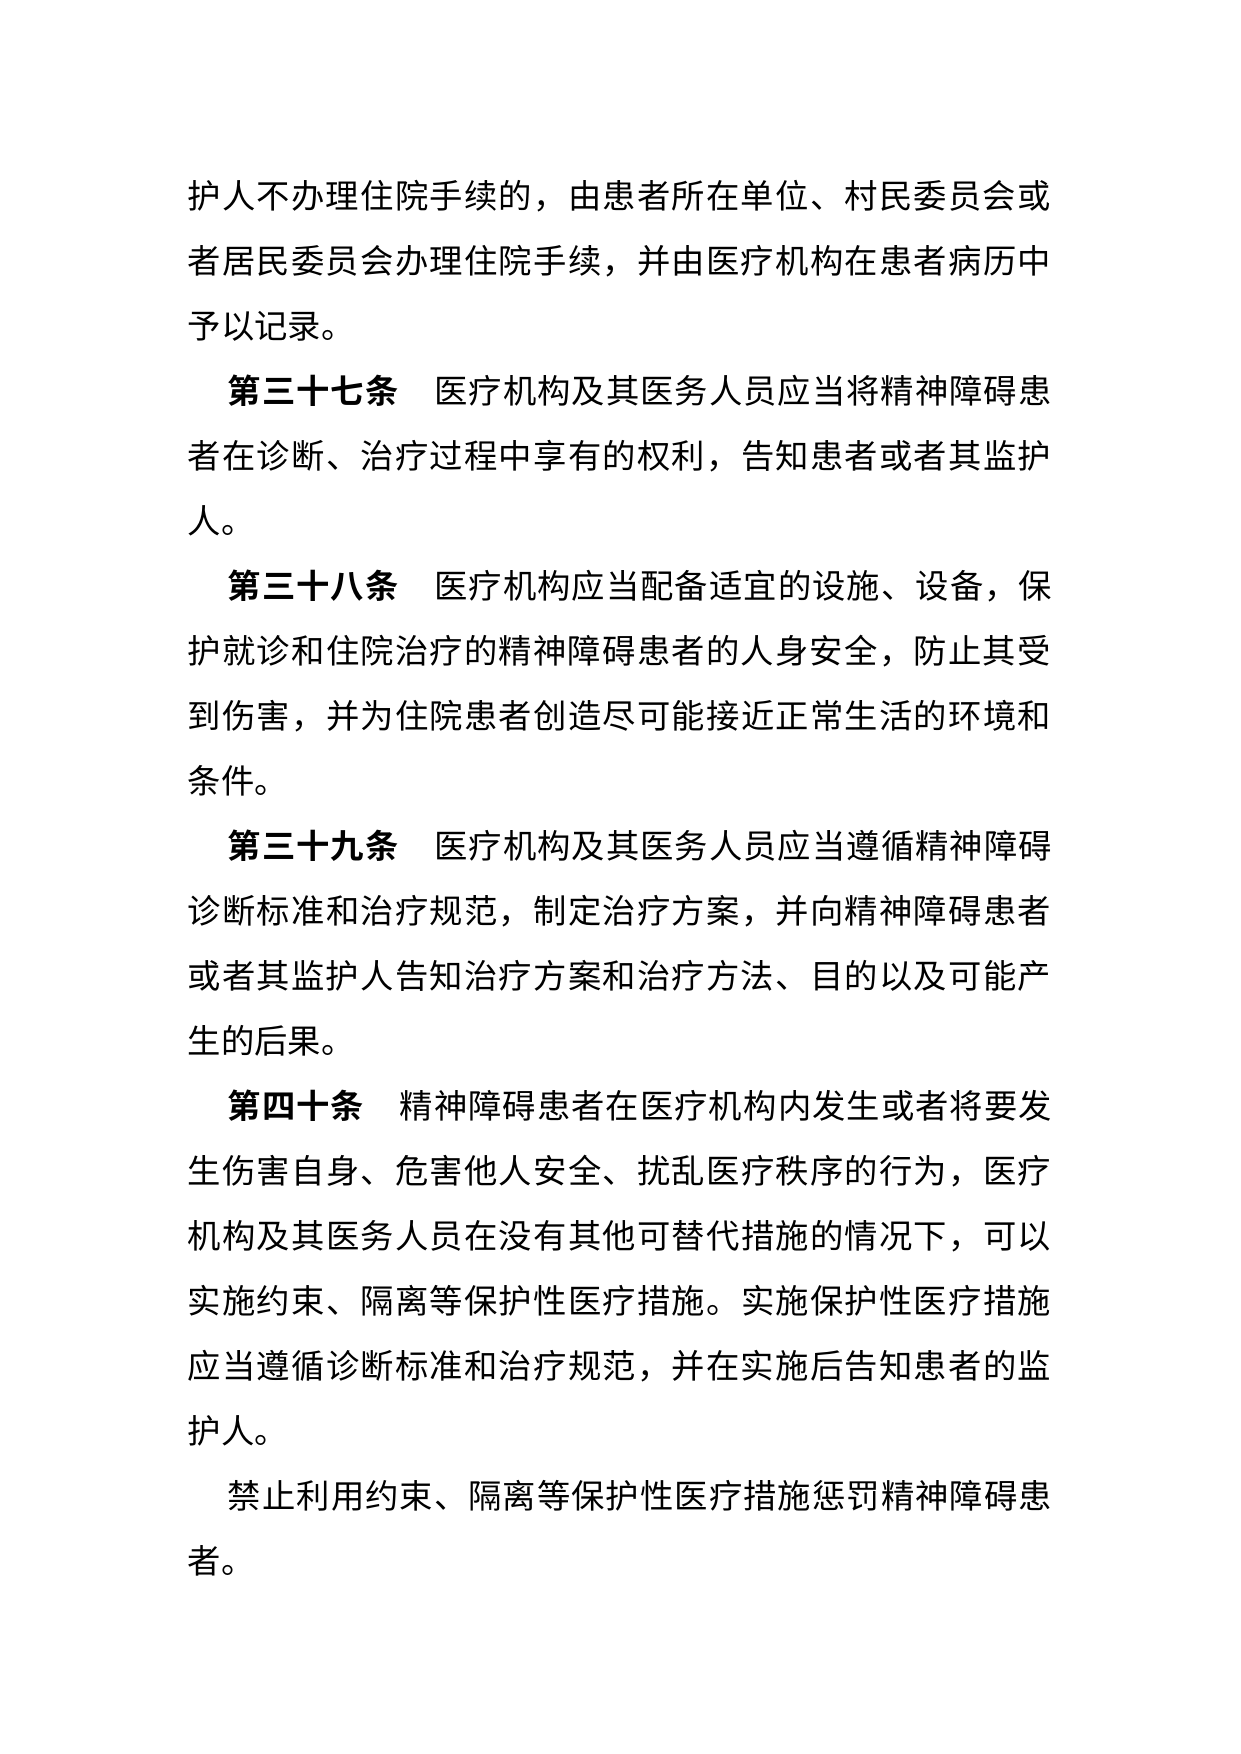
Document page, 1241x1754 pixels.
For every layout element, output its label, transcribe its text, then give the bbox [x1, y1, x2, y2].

text 禁止利用约束、隔离等保护性医疗措施惩罚精神障碍患者。 [187, 1462, 1053, 1592]
text 第三十七条 医疗机构及其医务人员应当将精神障碍患者在诊断、治疗过程中享有的权利，告知患者或者其监护人。 [187, 357, 1053, 552]
text 第四十条 精神障碍患者在医疗机构内发生或者将要发生伤害自身、危害他人安全、扰乱医疗秩序的行为，医疗机构及其医务人员在没有其他可替代措施的情况下，可以实施约束、隔离等保护性医疗措施。实施保护性医疗措施应当遵循诊断标准和治疗规范，并在实施后告知患者的监护人。 [187, 1072, 1053, 1462]
text 第三十九条 医疗机构及其医务人员应当遵循精神障碍诊断标准和治疗规范，制定治疗方案，并向精神障碍患者或者其监护人告知治疗方案和治疗方法、目的以及可能产生的后果。 [187, 812, 1053, 1072]
text 第三十八条 医疗机构应当配备适宜的设施、设备，保护就诊和住院治疗的精神障碍患者的人身安全，防止其受到伤害，并为住院患者创造尽可能接近正常生活的环境和条件。 [187, 552, 1053, 812]
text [187, 162, 1053, 357]
